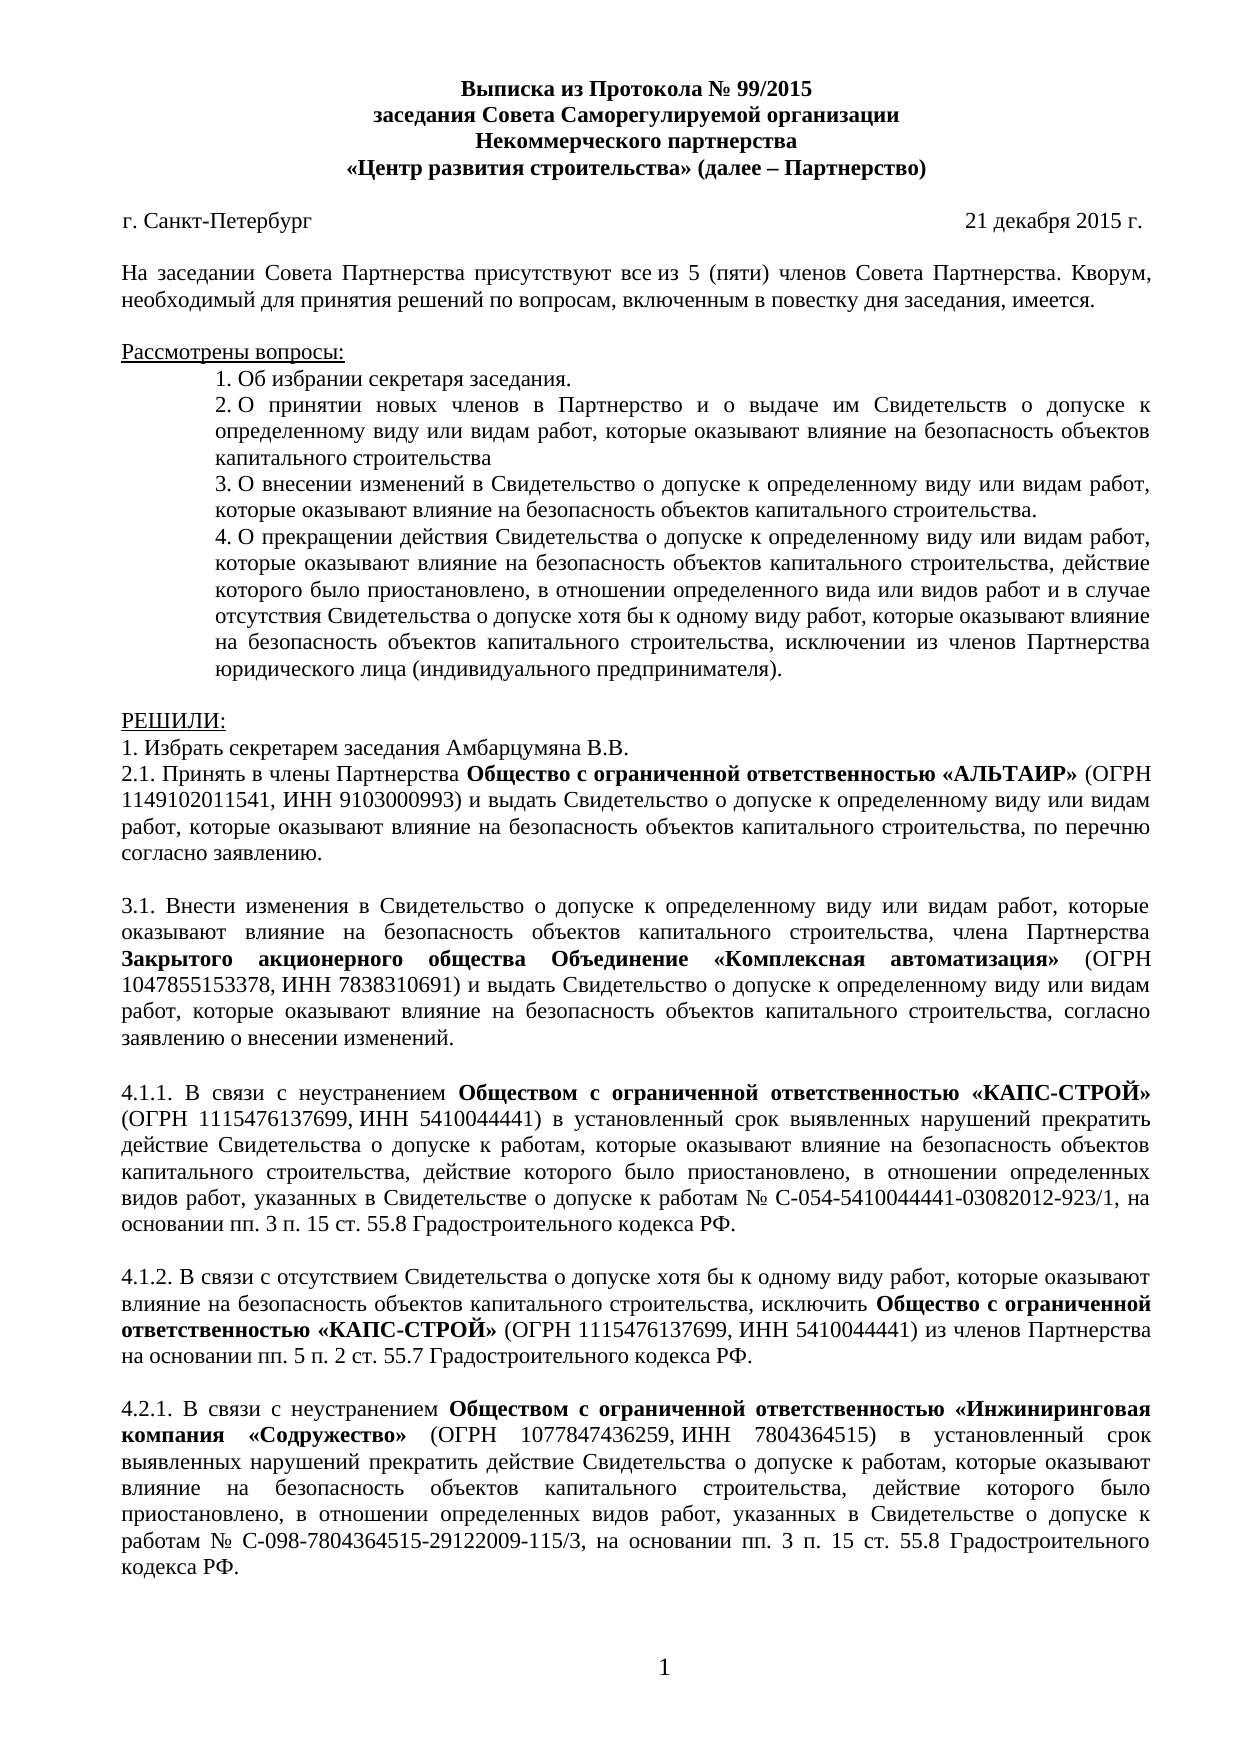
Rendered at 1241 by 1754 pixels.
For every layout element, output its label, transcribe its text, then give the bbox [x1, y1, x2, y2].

text РЕШИЛИ: [121, 707, 1152, 734]
text 4. О прекращении действия Свидетельства о допуске к определенному виду или видам работ, которые оказывают влияние на безопасность объектов капитального строительства, действие которого было приостановлено, в отношении определенного вида или видов работ и в случае отсутствия Свидетельства о допуске хотя бы к одному виду работ, которые оказывают влияние на безопасность объектов капитального строительства, исключении из членов Партнерства юридического лица (индивидуального предпринимателя). [215, 523, 1152, 681]
text 4.1.2. В связи с отсутствием Свидетельства о допуске хотя бы к одному виду работ, которые оказывают влияние на безопасность объектов капитального строительства, исключить Общество с ограниченной ответственностью «КАПС-СТРОЙ» (ОГРН 1115476137699, ИНН 5410044441) из членов Партнерства на основании пп. 5 п. 2 ст. 55.7 Градостроительного кодекса РФ. [121, 1263, 1152, 1369]
text 4.2.1. В связи с неустранением Обществом с ограниченной ответственностью «Инжиниринговая компания «Содружество» (ОГРН 1077847436259, ИНН 7804364515) в установленный срок выявленных нарушений прекратить действие Свидетельства о допуске к работам, которые оказывают влияние на безопасность объектов капитального строительства, действие которого было приостановлено, в отношении определенных видов работ, указанных в Свидетельстве о допуске к работам № С-098-7804364515-29122009-115/3, на основании пп. 3 п. 15 ст. 55.8 Градостроительного кодекса РФ. [121, 1395, 1152, 1579]
text 1. Избрать секретарем заседания Амбарцумяна В.В. [121, 734, 1152, 760]
text 2. О принятии новых членов в Партнерство и о выдаче им Свидетельств о допуске к определенному виду или видам работ, которые оказывают влияние на безопасность объектов капитального строительства [215, 391, 1152, 470]
text 3. О внесении изменений в Свидетельство о допуске к определенному виду или видам работ, которые оказывают влияние на безопасность объектов капитального строительства. [215, 470, 1152, 523]
text Рассмотрены вопросы: [121, 338, 1152, 365]
text На заседании Совета Партнерства присутствуют все из 5 (пяти) членов Совета Партнерства. Кворум, необходимый для принятия решений по вопросам, включенным в повестку дня заседания, имеется. [121, 259, 1152, 312]
text Некоммерческого партнерства [121, 128, 1152, 154]
text 1. Об избрании секретаря заседания. [215, 365, 1152, 391]
text 3.1. Внести изменения в Свидетельство о допуске к определенному виду или видам работ, которые оказывают влияние на безопасность объектов капитального строительства, члена Партнерства Закрытого акционерного общества Объединение «Комплексная автоматизация» (ОГРН 1047855153378, ИНН 7838310691) и выдать Свидетельство о допуске к определенному виду или видам работ, которые оказывают влияние на безопасность объектов капитального строительства, согласно заявлению о внесении изменений. [121, 892, 1152, 1050]
text заседания Совета Саморегулируемой организации [121, 101, 1152, 128]
text 2.1. Принять в члены Партнерства Общество с ограниченной ответственностью «АЛЬТАИР» (ОГРН 1149102011541, ИНН 9103000993) и выдать Свидетельство о допуске к определенному виду или видам работ, которые оказывают влияние на безопасность объектов капитального строительства, по перечню согласно заявлению. [121, 760, 1152, 866]
table_header г. Санкт-Петербург [111, 207, 632, 233]
text Выписка из Протокола № 99/2015 [121, 75, 1152, 101]
table_header 21 декабря 2015 г. [633, 207, 1154, 233]
text «Центр развития строительства» (далее – Партнерство) [121, 154, 1152, 180]
text 4.1.1. В связи с неустранением Обществом с ограниченной ответственностью «КАПС-СТРОЙ» (ОГРН 1115476137699, ИНН 5410044441) в установленный срок выявленных нарушений прекратить действие Свидетельства о допуске к работам, которые оказывают влияние на безопасность объектов капитального строительства, действие которого было приостановлено, в отношении определенных видов работ, указанных в Свидетельстве о допуске к работам № С-054-5410044441-03082012-923/1, на основании пп. 3 п. 15 ст. 55.8 Градостроительного кодекса РФ. [121, 1079, 1152, 1237]
